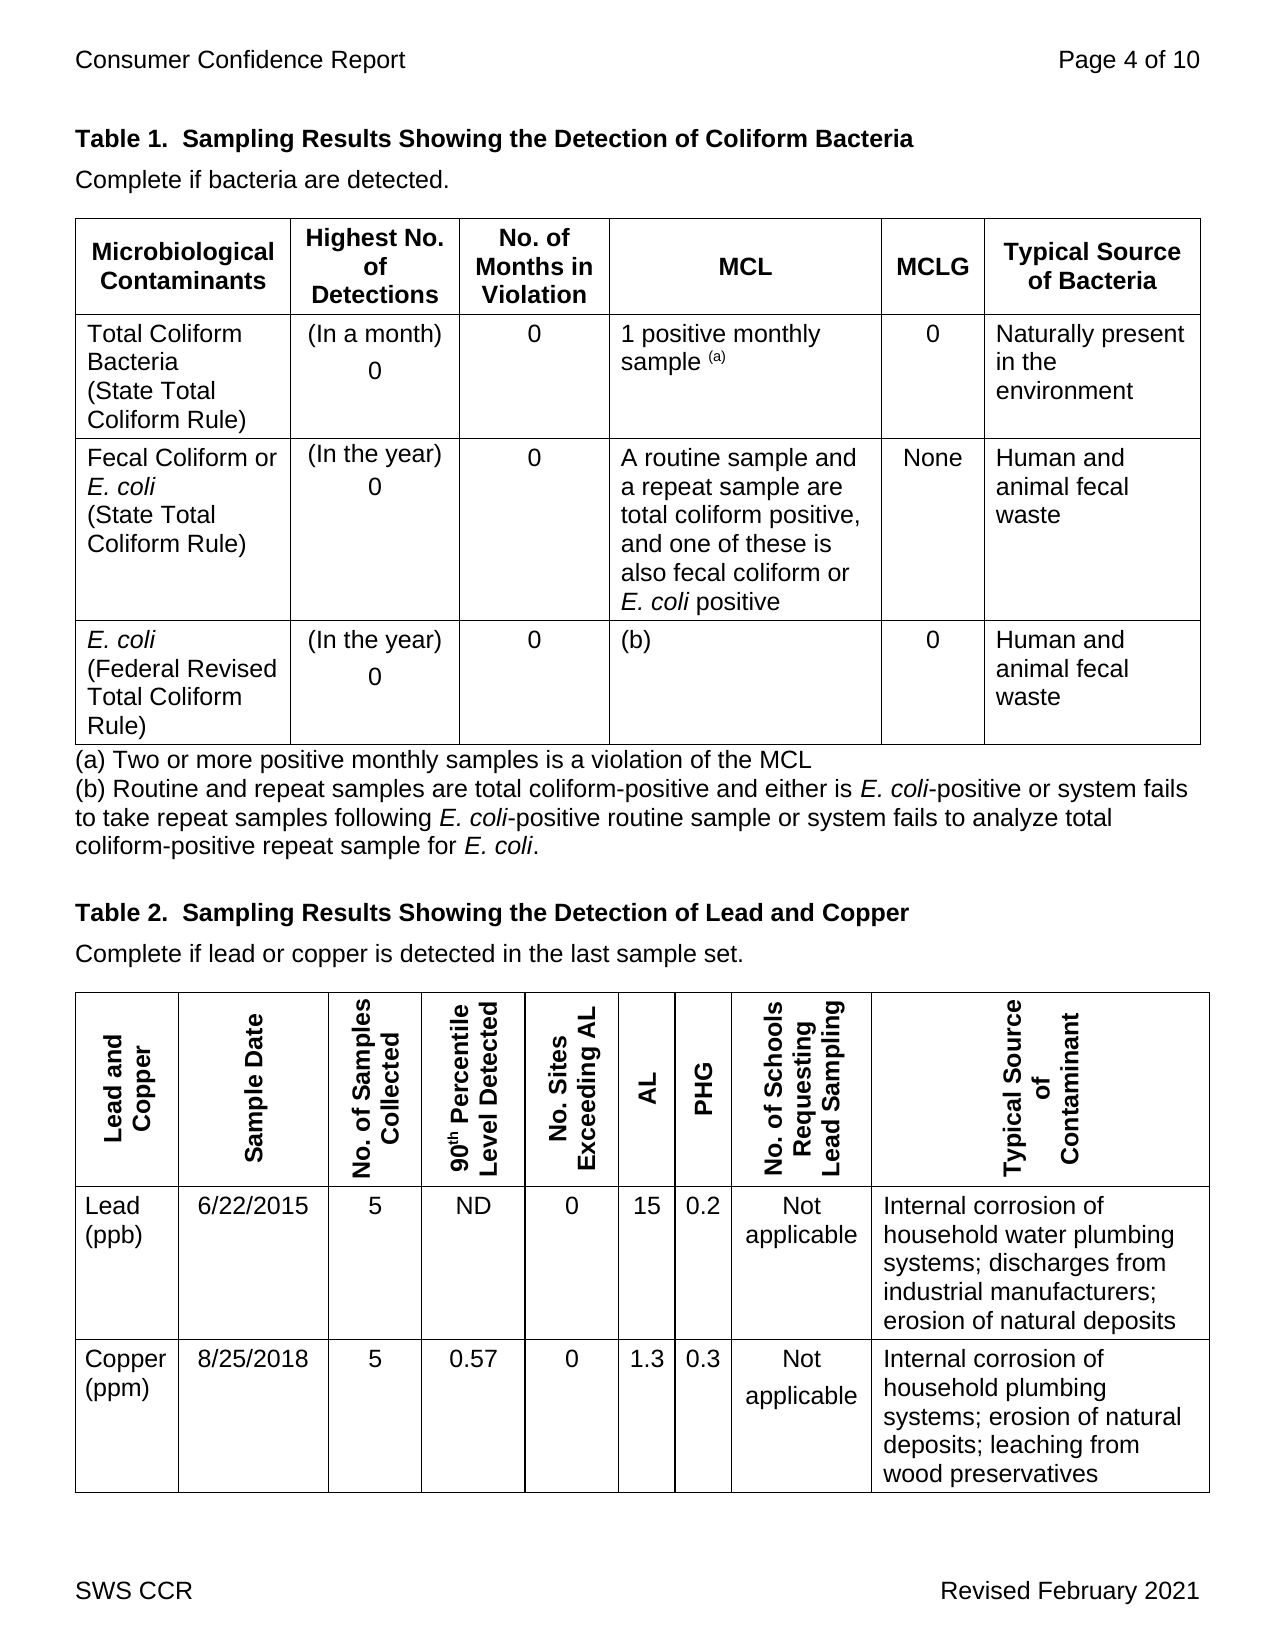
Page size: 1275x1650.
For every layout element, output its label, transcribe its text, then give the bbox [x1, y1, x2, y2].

table_cell Human and animal fecal waste [985, 439, 1200, 620]
table_header Typical Source of Bacteria [985, 219, 1200, 313]
table_cell (In a month) 0 [291, 315, 459, 438]
table_cell Copper (ppm) [76, 1340, 178, 1492]
table_cell 0.2 [676, 1187, 731, 1339]
table_cell 0 [526, 1187, 618, 1339]
table_cell Total Coliform Bacteria (State Total Coliform Rule) [76, 315, 290, 438]
table_cell 0 [526, 1340, 618, 1492]
table_cell Not applicable [732, 1187, 871, 1339]
table_cell (In the year) 0 [291, 439, 459, 620]
table_cell 0 [460, 315, 609, 438]
text (a) Two or more positive monthly samples is a violation of the MCL [75, 745, 1200, 774]
table_cell Human and animal fecal waste [985, 621, 1200, 744]
table_header Microbiological Contaminants [76, 219, 290, 313]
table_cell None [882, 439, 984, 620]
text Complete if lead or copper is detected in the last sample set. [75, 939, 1200, 968]
table_header No. of Samples Collected [329, 993, 421, 1186]
table_cell 0.3 [676, 1340, 731, 1492]
table_cell A routine sample and a repeat sample are total coliform positive, and one of these is also fecal coliform or E. coli positive [610, 439, 881, 620]
table_cell 0 [460, 439, 609, 620]
table_header PHG [676, 993, 731, 1186]
table_cell 0.57 [422, 1340, 524, 1492]
table_cell 1 positive monthly sample (a) [610, 315, 881, 438]
table_cell 0 [882, 315, 984, 438]
table_cell 0 [460, 621, 609, 744]
table_cell Lead (ppb) [76, 1187, 178, 1339]
table_cell 8/25/2018 [179, 1340, 328, 1492]
table_cell (b) [610, 621, 881, 744]
table_cell Not applicable [732, 1340, 871, 1492]
table_cell Naturally present in the environment [985, 315, 1200, 438]
table_cell 5 [329, 1340, 421, 1492]
table_header Lead and Copper [76, 993, 178, 1186]
table_cell 0 [882, 621, 984, 744]
table_header Typical Source of Contaminant [872, 993, 1209, 1186]
text (b) Routine and repeat samples are total coliform-positive and either is E. coli-positive or system fails to take repeat samples following E. coli-positive routine sample or system fails to analyze total coliform-positive repeat sample for E. coli. [75, 774, 1200, 860]
table_header MCL [610, 219, 881, 313]
table_header 90th Percentile Level Detected [422, 993, 524, 1186]
text Complete if bacteria are detected. [75, 165, 1200, 194]
table_cell Internal corrosion of household plumbing systems; erosion of natural deposits; leaching from wood preservatives [872, 1340, 1209, 1492]
table_header Highest No. of Detections [291, 219, 459, 313]
table_cell Fecal Coliform or E. coli (State Total Coliform Rule) [76, 439, 290, 620]
table_header MCLG [882, 219, 984, 313]
table_cell ND [422, 1187, 524, 1339]
table_header AL [619, 993, 674, 1186]
table_header No. Sites Exceeding AL [526, 993, 618, 1186]
table_header Sample Date [179, 993, 328, 1186]
table_header No. of Schools Requesting Lead Sampling [732, 993, 871, 1186]
table_cell (In the year) 0 [291, 621, 459, 744]
table_cell 5 [329, 1187, 421, 1339]
table_cell E. coli (Federal Revised Total Coliform Rule) [76, 621, 290, 744]
table_cell 6/22/2015 [179, 1187, 328, 1339]
table_cell 1.3 [619, 1340, 674, 1492]
table_header No. of Months in Violation [460, 219, 609, 313]
table_cell 15 [619, 1187, 674, 1339]
table_cell Internal corrosion of household water plumbing systems; discharges from industrial manufacturers; erosion of natural deposits [872, 1187, 1209, 1339]
